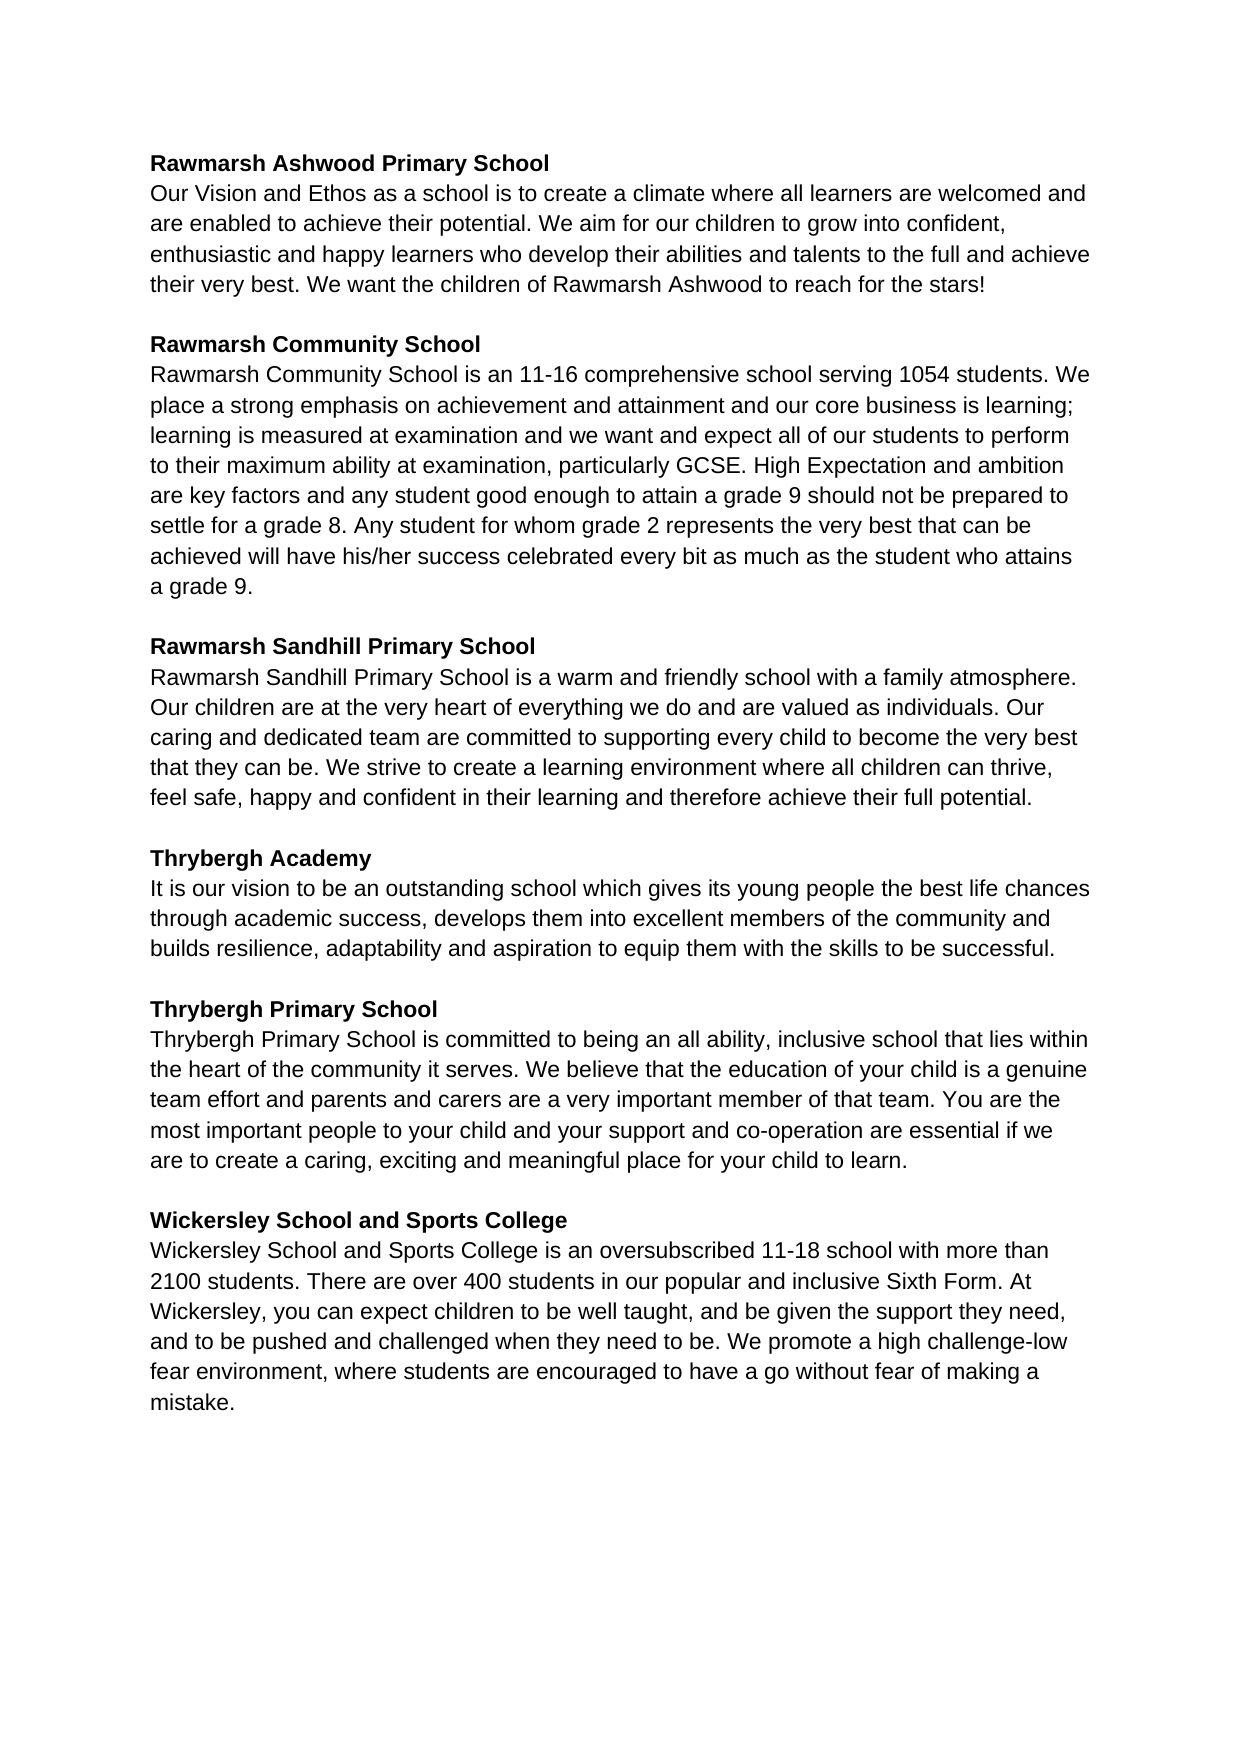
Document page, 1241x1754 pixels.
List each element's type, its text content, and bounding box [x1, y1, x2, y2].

text Thrybergh Academy [150, 845, 1090, 871]
text Wickersley School and Sports College [150, 1207, 1090, 1234]
text Rawmarsh Sandhill Primary School is a warm and friendly school with a family atmosphere. Our children are at the very heart of everything we do and are valued as individuals. Our caring and dedicated team are committed to supporting every child to become the very best that they can be. We strive to create a learning environment where all children can thrive, feel safe, happy and confident in their learning and therefore achieve their full potential. [150, 663, 1090, 811]
text It is our vision to be an outstanding school which gives its young people the best life chances through academic success, develops them into excellent members of the community and builds resilience, adaptability and aspiration to equip them with the skills to be successful. [150, 875, 1090, 962]
text Thrybergh Primary School [150, 996, 1090, 1022]
text Wickersley School and Sports College is an oversubscribed 11-18 school with more than 2100 students. There are over 400 students in our popular and inclusive Sixth Form. At Wickersley, you can expect children to be well taught, and be given the support they need, and to be pushed and challenged when they need to be. We promote a high challenge-low fear environment, where students are encouraged to have a go without fear of making a mistake. [150, 1237, 1090, 1415]
text Rawmarsh Community School [150, 331, 1090, 358]
text Our Vision and Ethos as a school is to create a climate where all learners are welcomed and are enabled to achieve their potential. We aim for our children to grow into confident, enthusiastic and happy learners who develop their abilities and talents to the full and achieve their very best. We want the children of Rawmarsh Ashwood to reach for the stars! [150, 180, 1090, 297]
text Rawmarsh Ashwood Primary School [150, 150, 1090, 176]
text Rawmarsh Community School is an 11-16 comprehensive school serving 1054 students. We place a strong emphasis on achievement and attainment and our core business is learning; learning is measured at examination and we want and expect all of our students to perform to their maximum ability at examination, particularly GCSE. High Expectation and ambition are key factors and any student good enough to attain a grade 9 should not be prepared to settle for a grade 8. Any student for whom grade 2 represents the very best that can be achieved will have his/her success celebrated every bit as much as the student who attains a grade 9. [150, 361, 1090, 599]
text Rawmarsh Sandhill Primary School [150, 633, 1090, 660]
text Thrybergh Primary School is committed to being an all ability, inclusive school that lies within the heart of the community it serves. We believe that the education of your child is a genuine team effort and parents and carers are a very important member of that team. You are the most important people to your child and your support and co-operation are essential if we are to create a caring, exciting and meaningful place for your child to learn. [150, 1026, 1090, 1173]
